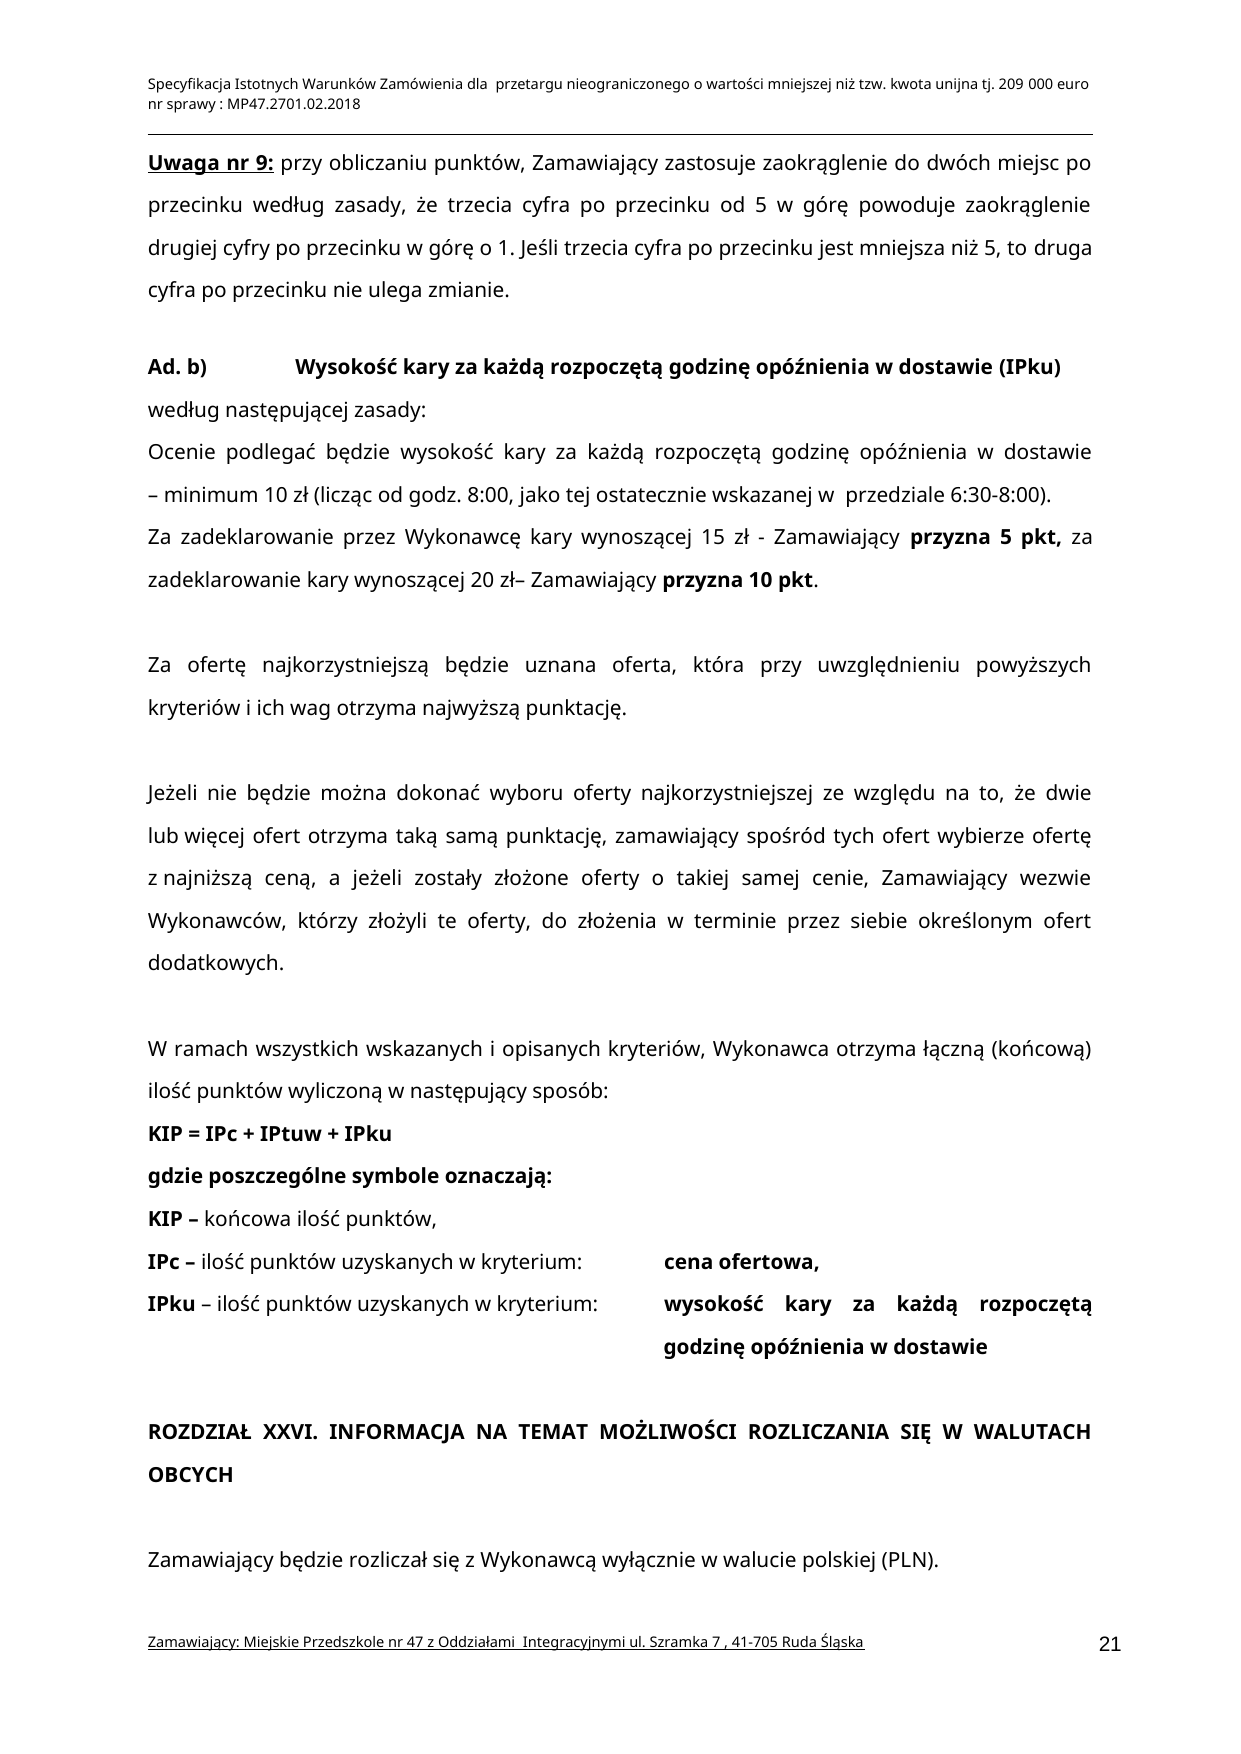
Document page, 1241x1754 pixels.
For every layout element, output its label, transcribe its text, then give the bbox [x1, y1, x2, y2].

text Za ofertę najkorzystniejszą będzie uznana oferta, która przy uwzględnieniu powyższych kryteriów i ich wag otrzyma najwyższą punktację. [148, 650, 1093, 721]
text Jeżeli nie będzie można dokonać wyboru oferty najkorzystniejszej ze względu na to, że dwie lub więcej ofert otrzyma taką samą punktację, zamawiający spośród tych ofert wybierze ofertę z najniższą ceną, a jeżeli zostały złożone oferty o takiej samej cenie, Zamawiający wezwie Wykonawców, którzy złożyli te oferty, do złożenia w terminie przez siebie określonym ofert dodatkowych. [148, 778, 1093, 977]
text Za zadeklarowanie przez Wykonawcę kary wynoszącej 15 zł - Zamawiający przyzna 5 pkt, za zadeklarowanie kary wynoszącej 20 zł– Zamawiający przyzna 10 pkt. [148, 522, 1093, 593]
text IPc – ilość punktów uzyskanych w kryterium: cena ofertowa, [148, 1247, 1093, 1275]
text KIP – końcowa ilość punktów, [148, 1204, 1093, 1233]
text W ramach wszystkich wskazanych i opisanych kryteriów, Wykonawca otrzyma łączną (końcową) ilość punktów wyliczoną w następujący sposób: [148, 1034, 1093, 1105]
text ROZDZIAŁ XXVI. INFORMACJA NA TEMAT MOŻLIWOŚCI ROZLICZANIA SIĘ W WALUTACH OBCYCH [148, 1417, 1093, 1488]
text gdzie poszczególne symbole oznaczają: [148, 1162, 1093, 1190]
text Zamawiający będzie rozliczał się z Wykonawcą wyłącznie w walucie polskiej (PLN). [148, 1545, 1093, 1573]
text IPku – ilość punktów uzyskanych w kryterium: wysokość kary za każdą rozpoczętą godzinę opóźnienia w dostawie [148, 1289, 1093, 1360]
text KIP = IPc + IPtuw + IPku [148, 1119, 1093, 1147]
text Ocenie podlegać będzie wysokość kary za każdą rozpoczętą godzinę opóźnienia w dostawie – minimum 10 zł (licząc od godz. 8:00, jako tej ostatecznie wskazanej w przedziale 6:30-8:00). [148, 437, 1093, 508]
text Uwaga nr 9: przy obliczaniu punktów, Zamawiający zastosuje zaokrąglenie do dwóch miejsc po przecinku według zasady, że trzecia cyfra po przecinku od 5 w górę powoduje zaokrąglenie drugiej cyfry po przecinku w górę o 1. Jeśli trzecia cyfra po przecinku jest mniejsza niż 5, to druga cyfra po przecinku nie ulega zmianie. [148, 148, 1093, 304]
text według następującej zasady: [148, 395, 1093, 423]
text Ad. b) Wysokość kary za każdą rozpoczętą godzinę opóźnienia w dostawie (IPku) [148, 352, 1093, 381]
